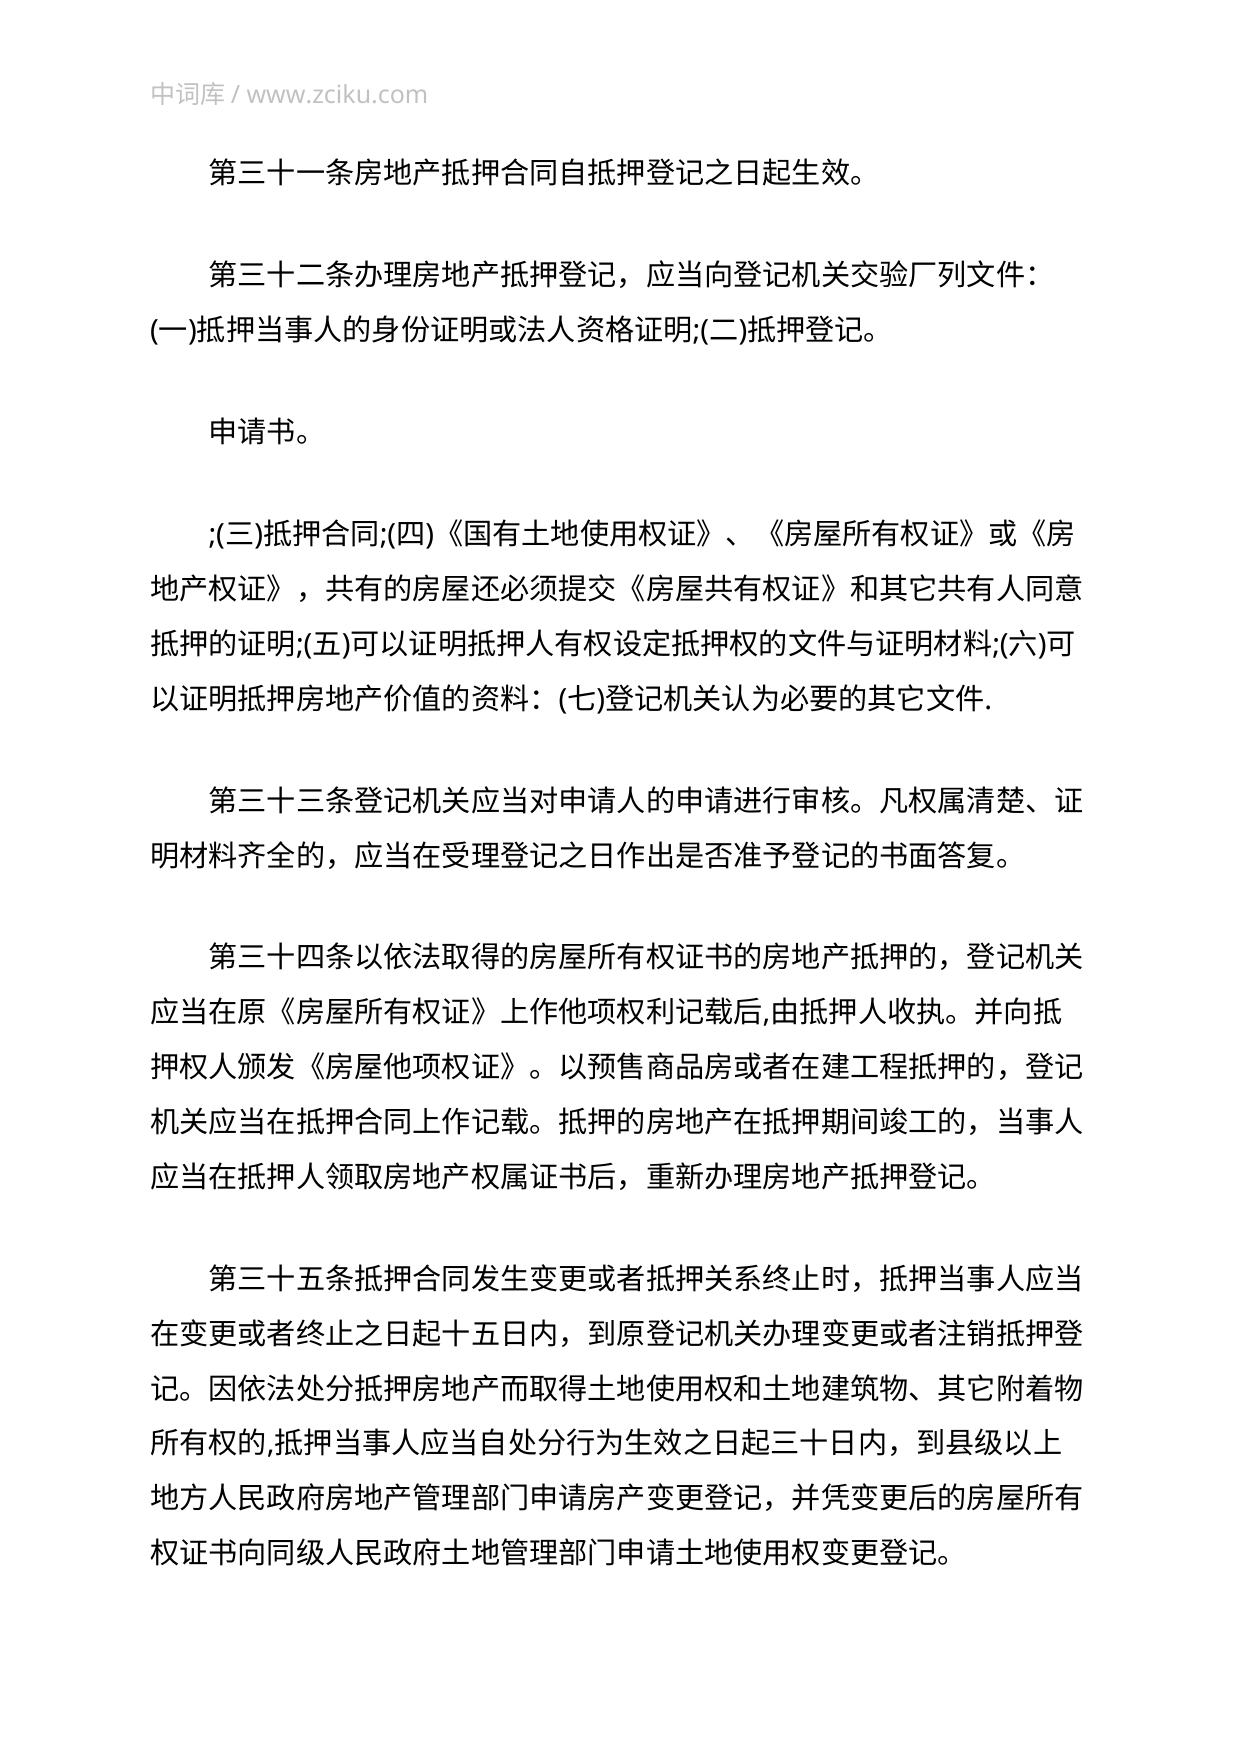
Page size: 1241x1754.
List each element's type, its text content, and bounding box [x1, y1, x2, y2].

text 第三十一条房地产抵押合同自抵押登记之日起生效。 [150, 150, 1090, 192]
text ;(三)抵押合同;(四)《国有土地使用权证》、《房屋所有权证》或《房地产权证》，共有的房屋还必须提交《房屋共有权证》和其它共有人同意抵押的证明;(五)可以证明抵押人有权设定抵押权的文件与证明材料;(六)可以证明抵押房地产价值的资料：(七)登记机关认为必要的其它文件. [150, 510, 1090, 718]
text 第三十四条以依法取得的房屋所有权证书的房地产抵押的，登记机关应当在原《房屋所有权证》上作他项权利记载后,由抵押人收执。并向抵押权人颁发《房屋他项权证》。以预售商品房或者在建工程抵押的，登记机关应当在抵押合同上作记载。抵押的房地产在抵押期间竣工的，当事人应当在抵押人领取房地产权属证书后，重新办理房地产抵押登记。 [150, 934, 1090, 1196]
text 第三十二条办理房地产抵押登记，应当向登记机关交验厂列文件：(一)抵押当事人的身份证明或法人资格证明;(二)抵押登记。 [150, 252, 1090, 349]
text 第三十三条登记机关应当对申请人的申请进行审核。凡权属清楚、证明材料齐全的，应当在受理登记之日作出是否准予登记的书面答复。 [150, 777, 1090, 874]
text 第三十五条抵押合同发生变更或者抵押关系终止时，抵押当事人应当在变更或者终止之日起十五日内，到原登记机关办理变更或者注销抵押登记。因依法处分抵押房地产而取得土地使用权和土地建筑物、其它附着物所有权的,抵押当事人应当自处分行为生效之日起三十日内，到县级以上地方人民政府房地产管理部门申请房产变更登记，并凭变更后的房屋所有权证书向同级人民政府土地管理部门申请土地使用权变更登记。 [150, 1255, 1090, 1572]
text 申请书。 [150, 409, 1090, 451]
